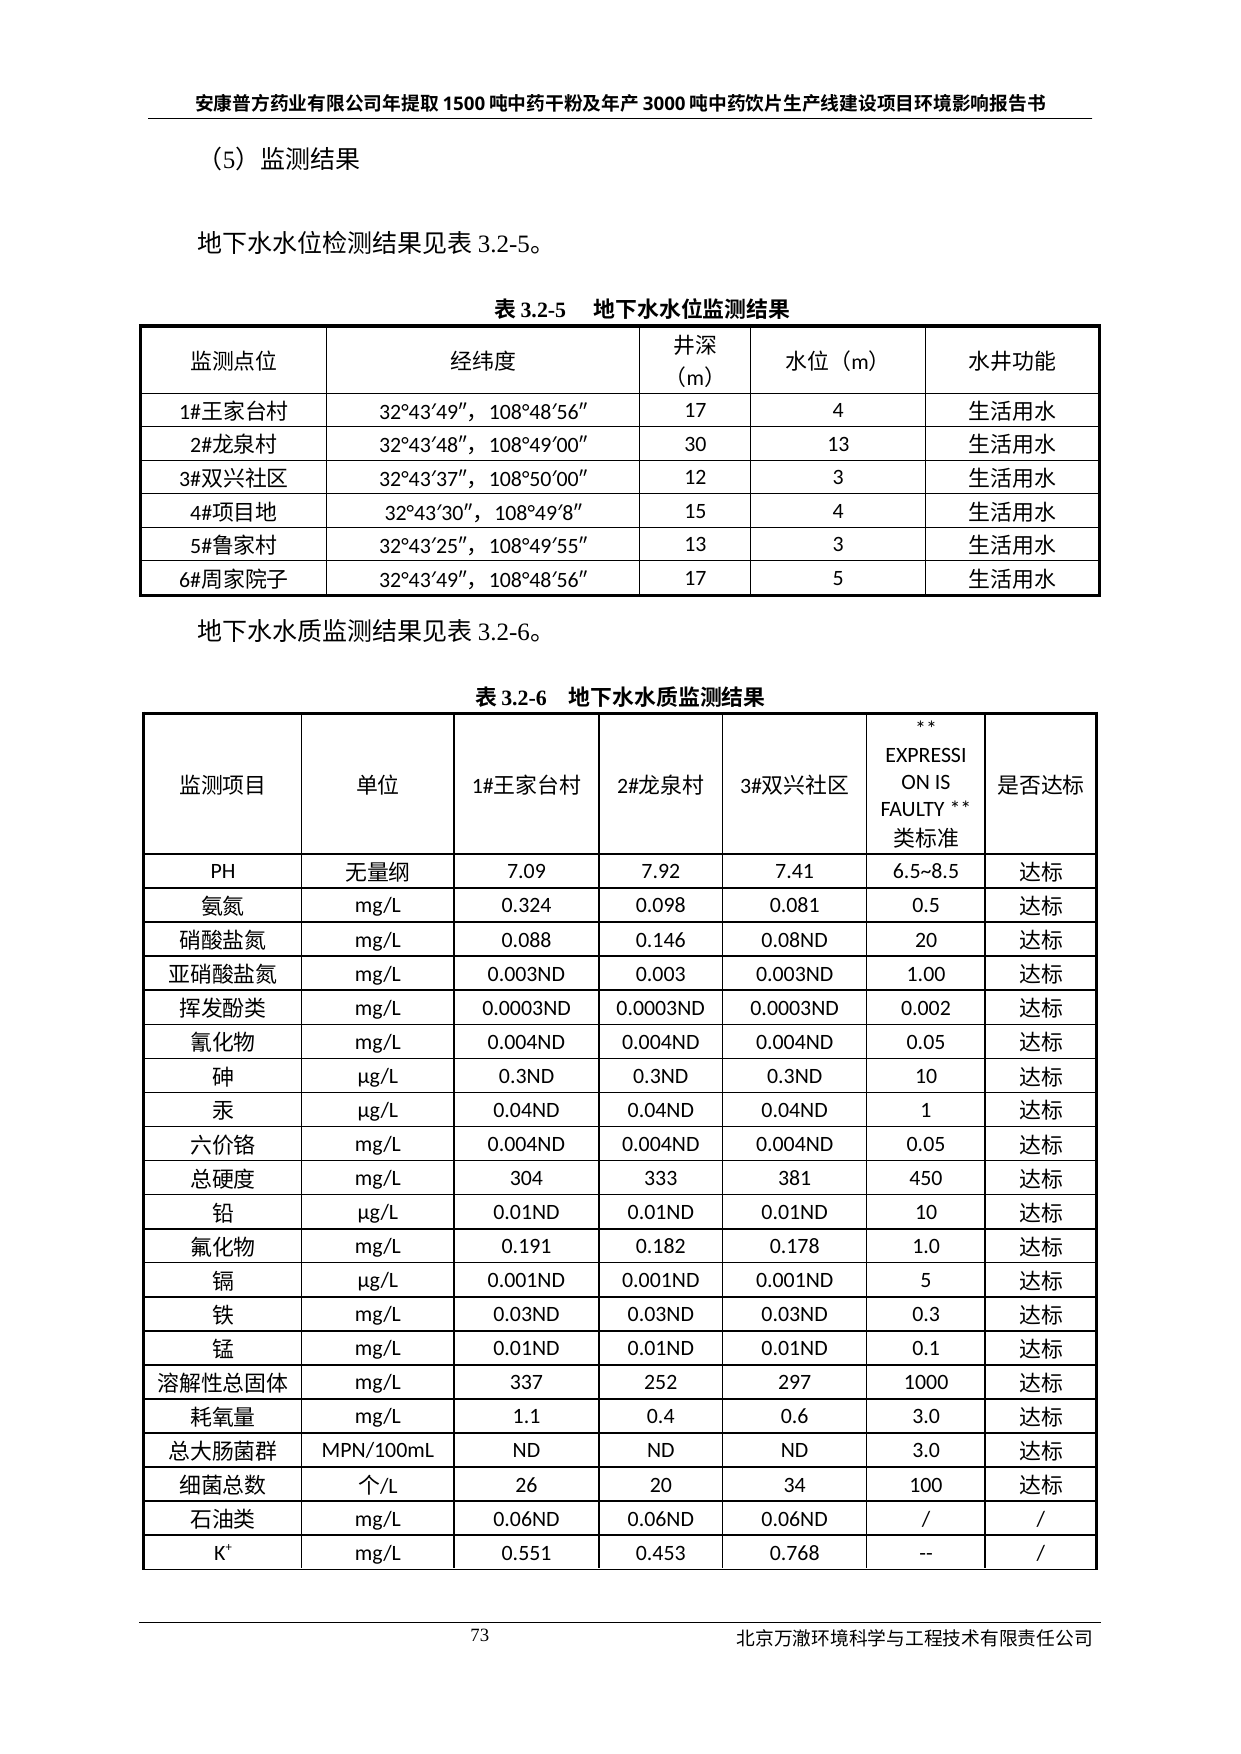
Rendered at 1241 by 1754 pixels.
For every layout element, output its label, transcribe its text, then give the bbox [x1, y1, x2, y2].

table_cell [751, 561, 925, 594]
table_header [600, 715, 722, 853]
text 表3.2-6 地下水水质监测结果 [148, 680, 1092, 712]
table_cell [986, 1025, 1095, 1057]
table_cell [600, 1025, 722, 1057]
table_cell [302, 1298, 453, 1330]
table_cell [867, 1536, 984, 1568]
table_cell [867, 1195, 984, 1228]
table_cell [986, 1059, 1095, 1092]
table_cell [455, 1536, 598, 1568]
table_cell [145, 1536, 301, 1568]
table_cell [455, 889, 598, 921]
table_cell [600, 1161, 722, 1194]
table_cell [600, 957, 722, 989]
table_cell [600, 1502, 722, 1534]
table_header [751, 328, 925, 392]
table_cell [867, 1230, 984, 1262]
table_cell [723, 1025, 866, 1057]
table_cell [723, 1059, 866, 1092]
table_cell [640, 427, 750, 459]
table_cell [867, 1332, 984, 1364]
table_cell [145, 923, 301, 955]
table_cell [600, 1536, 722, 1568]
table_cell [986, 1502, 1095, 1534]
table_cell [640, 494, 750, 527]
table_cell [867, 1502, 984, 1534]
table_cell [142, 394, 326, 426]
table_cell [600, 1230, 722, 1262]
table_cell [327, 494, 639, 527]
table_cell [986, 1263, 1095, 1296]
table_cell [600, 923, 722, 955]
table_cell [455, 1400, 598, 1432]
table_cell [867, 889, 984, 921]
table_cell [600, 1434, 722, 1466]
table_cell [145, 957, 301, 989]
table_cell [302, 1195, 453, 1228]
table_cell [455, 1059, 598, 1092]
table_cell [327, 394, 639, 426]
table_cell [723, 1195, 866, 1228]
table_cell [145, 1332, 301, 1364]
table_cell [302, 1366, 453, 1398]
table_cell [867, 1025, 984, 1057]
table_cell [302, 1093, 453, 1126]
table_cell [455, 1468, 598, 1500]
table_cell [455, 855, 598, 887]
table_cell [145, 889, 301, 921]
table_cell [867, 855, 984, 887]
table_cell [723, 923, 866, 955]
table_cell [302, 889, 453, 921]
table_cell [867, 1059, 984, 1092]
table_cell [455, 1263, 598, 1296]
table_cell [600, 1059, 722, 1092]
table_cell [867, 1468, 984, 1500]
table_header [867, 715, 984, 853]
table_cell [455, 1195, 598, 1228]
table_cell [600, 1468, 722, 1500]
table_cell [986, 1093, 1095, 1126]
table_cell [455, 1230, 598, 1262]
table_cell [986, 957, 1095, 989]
text 地下水水质监测结果见表3.2-6。 [148, 597, 1092, 662]
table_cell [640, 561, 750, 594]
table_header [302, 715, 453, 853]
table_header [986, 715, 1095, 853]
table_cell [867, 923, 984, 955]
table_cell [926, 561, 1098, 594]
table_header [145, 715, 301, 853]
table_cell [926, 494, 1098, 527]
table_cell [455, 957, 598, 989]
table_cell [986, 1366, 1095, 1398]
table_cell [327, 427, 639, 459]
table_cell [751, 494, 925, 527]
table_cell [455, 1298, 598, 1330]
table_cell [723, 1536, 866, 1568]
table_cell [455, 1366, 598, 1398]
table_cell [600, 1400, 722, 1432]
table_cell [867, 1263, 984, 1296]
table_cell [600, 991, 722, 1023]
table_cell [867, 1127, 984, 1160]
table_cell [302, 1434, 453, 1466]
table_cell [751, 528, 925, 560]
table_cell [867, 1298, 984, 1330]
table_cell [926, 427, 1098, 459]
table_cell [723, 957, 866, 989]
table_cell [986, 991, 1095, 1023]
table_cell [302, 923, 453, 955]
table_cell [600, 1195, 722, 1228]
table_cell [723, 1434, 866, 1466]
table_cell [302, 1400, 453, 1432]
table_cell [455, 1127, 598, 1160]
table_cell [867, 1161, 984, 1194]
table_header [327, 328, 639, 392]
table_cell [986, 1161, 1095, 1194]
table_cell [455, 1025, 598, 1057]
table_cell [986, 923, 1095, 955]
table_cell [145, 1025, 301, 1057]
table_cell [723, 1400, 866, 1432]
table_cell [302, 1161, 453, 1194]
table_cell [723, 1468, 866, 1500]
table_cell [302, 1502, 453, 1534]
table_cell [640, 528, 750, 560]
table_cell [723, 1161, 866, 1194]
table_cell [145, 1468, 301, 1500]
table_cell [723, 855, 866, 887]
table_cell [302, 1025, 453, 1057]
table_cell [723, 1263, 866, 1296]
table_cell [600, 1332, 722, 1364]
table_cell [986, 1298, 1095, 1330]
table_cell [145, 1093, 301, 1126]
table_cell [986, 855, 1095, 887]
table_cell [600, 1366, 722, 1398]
text （5）监测结果 [148, 126, 1092, 191]
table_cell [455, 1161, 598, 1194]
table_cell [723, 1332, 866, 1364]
text 表3.2-5 地下水水位监测结果 [148, 292, 1092, 324]
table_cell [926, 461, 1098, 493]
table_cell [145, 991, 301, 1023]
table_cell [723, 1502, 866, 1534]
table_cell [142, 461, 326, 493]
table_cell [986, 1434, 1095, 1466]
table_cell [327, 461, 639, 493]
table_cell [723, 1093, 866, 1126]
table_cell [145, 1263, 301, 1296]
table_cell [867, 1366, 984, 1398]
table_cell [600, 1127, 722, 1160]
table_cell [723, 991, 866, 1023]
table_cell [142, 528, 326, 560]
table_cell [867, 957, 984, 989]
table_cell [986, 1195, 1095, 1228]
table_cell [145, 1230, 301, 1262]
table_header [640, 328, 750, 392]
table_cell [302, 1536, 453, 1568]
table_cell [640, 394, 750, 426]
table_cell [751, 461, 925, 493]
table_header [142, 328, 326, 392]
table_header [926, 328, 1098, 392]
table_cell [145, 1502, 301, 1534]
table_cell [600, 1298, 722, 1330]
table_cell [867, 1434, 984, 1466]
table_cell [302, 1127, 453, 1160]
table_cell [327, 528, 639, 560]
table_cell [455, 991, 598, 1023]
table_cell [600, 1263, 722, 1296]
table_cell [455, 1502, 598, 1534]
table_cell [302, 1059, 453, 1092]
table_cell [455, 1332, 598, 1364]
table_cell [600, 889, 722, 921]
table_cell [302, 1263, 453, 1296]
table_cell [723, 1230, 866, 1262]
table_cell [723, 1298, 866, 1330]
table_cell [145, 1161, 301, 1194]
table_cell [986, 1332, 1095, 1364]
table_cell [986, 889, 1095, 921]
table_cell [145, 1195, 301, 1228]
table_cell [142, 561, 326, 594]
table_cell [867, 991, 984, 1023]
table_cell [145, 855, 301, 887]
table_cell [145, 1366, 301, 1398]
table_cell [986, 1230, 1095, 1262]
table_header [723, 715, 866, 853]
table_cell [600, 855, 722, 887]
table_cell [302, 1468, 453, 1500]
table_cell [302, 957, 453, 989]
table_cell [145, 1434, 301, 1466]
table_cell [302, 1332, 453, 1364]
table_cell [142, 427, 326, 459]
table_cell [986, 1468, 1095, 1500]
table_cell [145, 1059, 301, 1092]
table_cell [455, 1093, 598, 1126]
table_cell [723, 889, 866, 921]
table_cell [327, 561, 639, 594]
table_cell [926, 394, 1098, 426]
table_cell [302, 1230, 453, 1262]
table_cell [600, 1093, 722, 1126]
text 地下水水位检测结果见表3.2-5。 [148, 209, 1092, 274]
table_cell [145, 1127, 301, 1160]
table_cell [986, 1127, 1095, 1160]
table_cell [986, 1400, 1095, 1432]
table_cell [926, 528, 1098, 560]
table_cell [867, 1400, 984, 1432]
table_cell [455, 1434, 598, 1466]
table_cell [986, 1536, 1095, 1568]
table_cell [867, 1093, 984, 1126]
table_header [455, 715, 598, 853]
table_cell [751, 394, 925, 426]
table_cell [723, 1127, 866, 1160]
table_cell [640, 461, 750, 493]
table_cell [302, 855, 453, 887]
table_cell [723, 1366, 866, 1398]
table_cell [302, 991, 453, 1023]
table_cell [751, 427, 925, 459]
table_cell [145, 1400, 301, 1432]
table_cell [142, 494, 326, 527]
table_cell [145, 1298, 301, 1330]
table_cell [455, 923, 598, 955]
